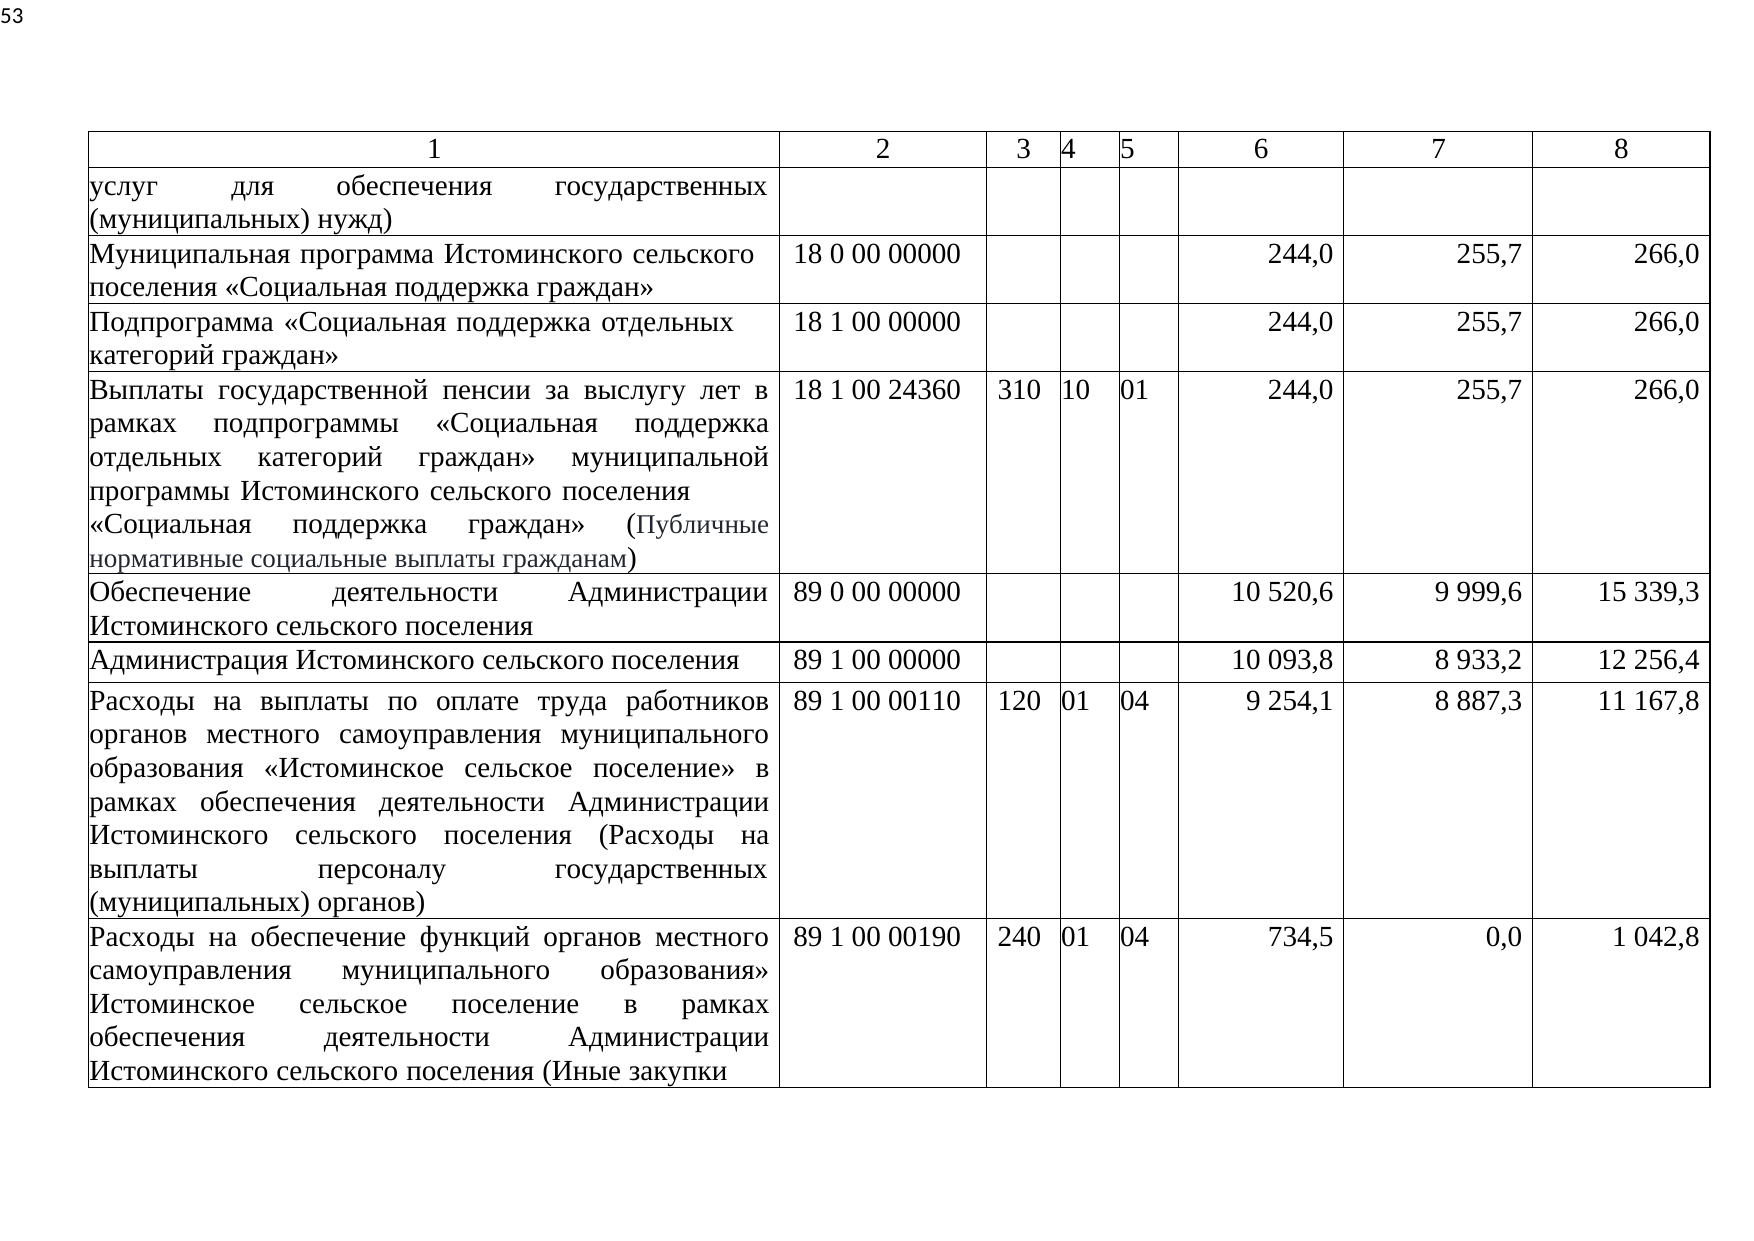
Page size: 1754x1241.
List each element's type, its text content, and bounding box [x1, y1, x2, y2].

table_header 4 [1061, 132, 1119, 167]
table_cell [1120, 643, 1178, 682]
table_cell 11 167,8 [1533, 683, 1709, 918]
table_header 8 [1533, 132, 1709, 167]
table_cell 01 [1061, 683, 1119, 918]
table_cell [987, 574, 1060, 641]
table_cell 255,7 [1344, 372, 1532, 573]
table_cell [987, 236, 1060, 303]
table_cell 89 1 00 00190 [780, 919, 986, 1087]
table_cell 89 1 00 00110 [780, 683, 986, 918]
table_cell услуг для обеспечения государственных (муниципальных) нужд) [89, 168, 779, 235]
table_cell Расходы на выплаты по оплате труда работников органов местного самоуправления муниципального образования «Истоминское сельское поселение» в рамках обеспечения деятельности Администрации Истоминского сельского поселения (Расходы на выплаты персоналу государственных (муниципальных) органов) [89, 683, 779, 918]
table_cell 734,5 [1179, 919, 1343, 1087]
table_cell 310 [987, 372, 1060, 573]
table_cell [1120, 304, 1178, 371]
table_cell 89 1 00 00000 [780, 643, 986, 682]
table_cell 01 [1120, 372, 1178, 573]
table_cell 1 042,8 [1533, 919, 1709, 1087]
table_cell 8 933,2 [1344, 643, 1532, 682]
table_cell 04 [1120, 683, 1178, 918]
table_cell 18 1 00 00000 [780, 304, 986, 371]
table_cell 244,0 [1179, 372, 1343, 573]
table_cell [987, 304, 1060, 371]
table_cell 266,0 [1533, 372, 1709, 573]
table_cell Подпрограмма «Социальная поддержка отдельных категорий граждан» [89, 304, 779, 371]
table_cell [1533, 168, 1709, 235]
table_cell 240 [987, 919, 1060, 1087]
table_header 6 [1179, 132, 1343, 167]
table_cell [987, 643, 1060, 682]
table_cell [1120, 236, 1178, 303]
table_cell 10 520,6 [1179, 574, 1343, 641]
table_cell 266,0 [1533, 304, 1709, 371]
table_cell 244,0 [1179, 236, 1343, 303]
table_cell 01 [1061, 919, 1119, 1087]
table_cell 10 093,8 [1179, 643, 1343, 682]
table_cell 9 999,6 [1344, 574, 1532, 641]
table_cell 12 256,4 [1533, 643, 1709, 682]
table_cell Расходы на обеспечение функций органов местного самоуправления муниципального образования» Истоминское сельское поселение в рамках обеспечения деятельности Администрации Истоминского сельского поселения (Иные закупки [89, 919, 779, 1087]
table_cell 8 887,3 [1344, 683, 1532, 918]
table_cell Обеспечение деятельности Администрации Истоминского сельского поселения [89, 574, 779, 641]
table_cell 244,0 [1179, 304, 1343, 371]
table_cell [1061, 574, 1119, 641]
table_cell [1061, 643, 1119, 682]
table_cell 10 [1061, 372, 1119, 573]
table_cell Выплаты государственной пенсии за выслугу лет в рамках подпрограммы «Социальная поддержка отдельных категорий граждан» муниципальной программы Истоминского сельского поселения «Социальная поддержка граждан» (Публичные нормативные социальные выплаты гражданам) [89, 372, 779, 573]
table_cell 255,7 [1344, 304, 1532, 371]
table_header 1 [89, 132, 779, 167]
table_cell [1344, 168, 1532, 235]
table_cell [1120, 168, 1178, 235]
table_cell 0,0 [1344, 919, 1532, 1087]
table_cell 120 [987, 683, 1060, 918]
table_cell Муниципальная программа Истоминского сельского поселения «Социальная поддержка граждан» [89, 236, 779, 303]
table_cell 255,7 [1344, 236, 1532, 303]
table_cell [987, 168, 1060, 235]
table_header 2 [780, 132, 986, 167]
table_cell [780, 168, 986, 235]
table_cell [1061, 236, 1119, 303]
table_cell 89 0 00 00000 [780, 574, 986, 641]
table_cell [1179, 168, 1343, 235]
table_header 3 [987, 132, 1060, 167]
table_cell [1061, 168, 1119, 235]
table_header 7 [1344, 132, 1532, 167]
table_cell 18 0 00 00000 [780, 236, 986, 303]
table_cell 15 339,3 [1533, 574, 1709, 641]
table_cell 04 [1120, 919, 1178, 1087]
table_cell 9 254,1 [1179, 683, 1343, 918]
table_cell 266,0 [1533, 236, 1709, 303]
table_header 5 [1120, 132, 1178, 167]
table_cell 18 1 00 24360 [780, 372, 986, 573]
table_cell [1061, 304, 1119, 371]
table_cell Администрация Истоминского сельского поселения [89, 643, 779, 682]
table_cell [1120, 574, 1178, 641]
